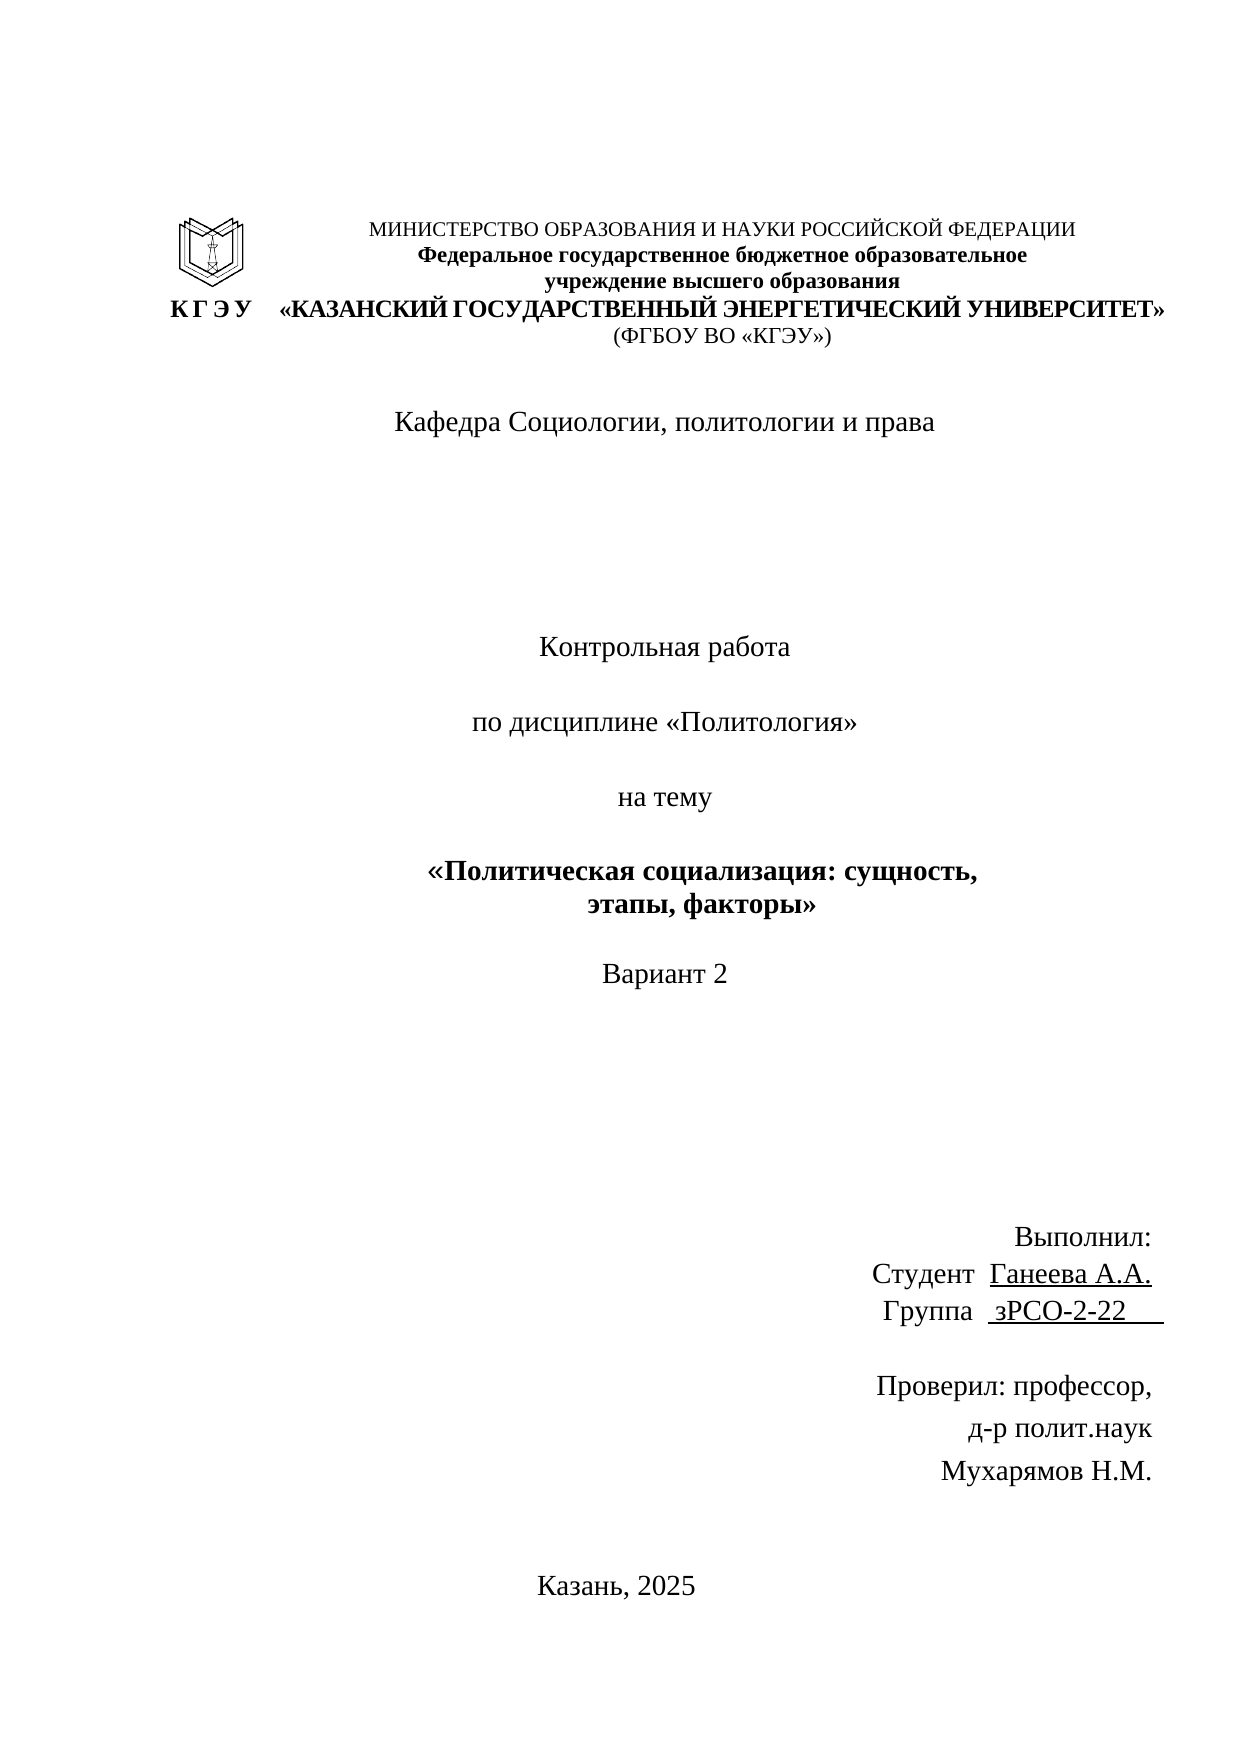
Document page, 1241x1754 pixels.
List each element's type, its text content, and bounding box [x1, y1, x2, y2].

text по дисциплине «Политология» на тему [471, 704, 858, 812]
text Выполнил: Студент Ганеева А.А. [872, 1219, 1159, 1289]
text д-р полит.наук [167, 1411, 1152, 1444]
text Вариант 2 [383, 956, 946, 990]
text Проверил: профессор, [167, 1368, 1152, 1401]
text Мухарямов Н.М. [167, 1453, 1152, 1487]
text Группа зРСО-2-22 [872, 1293, 1159, 1327]
text Казань, 2025 [167, 1568, 1019, 1602]
table_header К Г Э У [159, 217, 263, 367]
text Контрольная работа [383, 629, 946, 662]
text Кафедра Социологии, политологии и права [383, 404, 945, 437]
text «Политическая социализация: сущность, этапы, факторы» [383, 854, 1021, 920]
table_header МИНИСТЕРСТВО ОБРАЗОВАНИЯ И НАУКИ РОССИЙСКОЙ ФЕДЕРАЦИИ Федеральное государственное бюджетное образовательное учреждение высшего образования «КАЗАНСКИЙ ГОСУДАРСТВЕННЫЙ ЭНЕРГЕТИЧЕСКИЙ УНИВЕРСИТЕТ» (ФГБОУ ВО «КГЭУ») [263, 217, 1178, 367]
